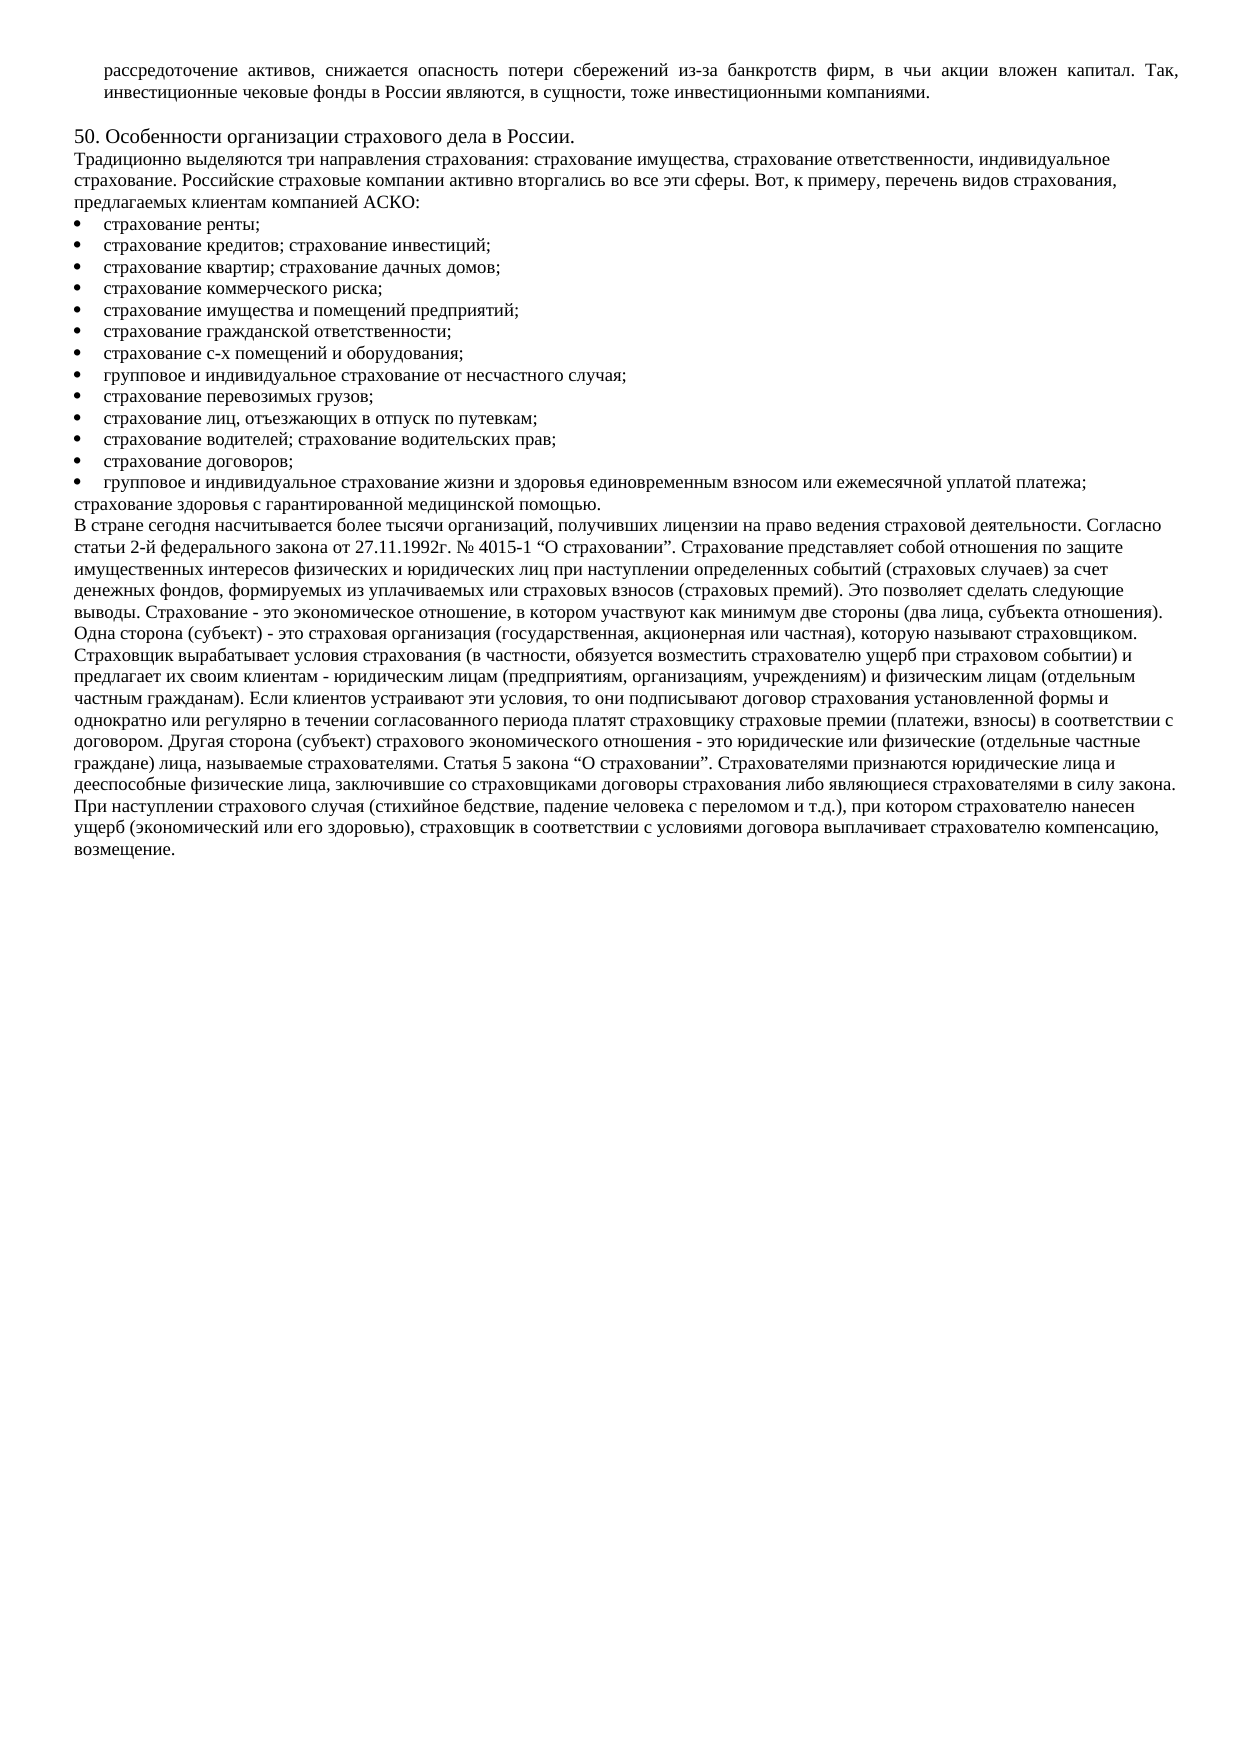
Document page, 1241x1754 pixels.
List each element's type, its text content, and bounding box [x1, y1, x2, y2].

text Традиционно выделяются три направления страхования: страхование имущества, страхование ответственности, индивидуальное страхование. Российские страховые компании активно вторгались во все эти сферы. Вот, к примеру, перечень видов страхования, предлагаемых клиентам компанией АСКО: [74, 148, 1181, 212]
list групповое и индивидуальное страхование от несчастного случая; [74, 363, 1181, 385]
text 50. Особенности организации страхового дела в России. [74, 124, 1181, 148]
list страхование лиц, отъезжающих в отпуск по путевкам; [74, 407, 1181, 428]
list страхование кредитов; страхование инвестиций; [74, 234, 1181, 256]
list страхование гражданской ответственности; [74, 320, 1181, 342]
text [74, 59, 1181, 102]
text В стране сегодня насчитывается более тысячи организаций, получивших лицензии на право ведения страховой деятельности. Согласно статьи 2-й федерального закона от 27.11.1992г. № 4015-1 “О страховании”. Страхование представляет собой отношения по защите имущественных интересов физических и юридических лиц при наступлении определенных событий (страховых случаев) за счет денежных фондов, формируемых из уплачиваемых или страховых взносов (страховых премий). Это позволяет сделать следующие выводы. Страхование - это экономическое отношение, в котором участвуют как минимум две стороны (два лица, субъекта отношения). Одна сторона (субъект) - это страховая организация (государственная, акционерная или частная), которую называют страховщиком. Страховщик вырабатывает условия страхования (в частности, обязуется возместить страхователю ущерб при страховом событии) и предлагает их своим клиентам - юридическим лицам (предприятиям, организациям, учреждениям) и физическим лицам (отдельным частным гражданам). Если клиентов устраивают эти условия, то они подписывают договор страхования установленной формы и однократно или регулярно в течении согласованного периода платят страховщику страховые премии (платежи, взносы) в соответствии с договором. Другая сторона (субъект) страхового экономического отношения - это юридические или физические (отдельные частные граждане) лица, называемые страхователями. Статья 5 закона “О страховании”. Страхователями признаются юридические лица и дееспособные физические лица, заключившие со страховщиками договоры страхования либо являющиеся страхователями в силу закона. При наступлении страхового случая (стихийное бедствие, падение человека с переломом и т.д.), при котором страхователю нанесен ущерб (экономический или его здоровью), страховщик в соответствии с условиями договора выплачивает страхователю компенсацию, возмещение. [74, 514, 1181, 859]
list страхование с-х помещений и оборудования; [74, 342, 1181, 363]
text страхование здоровья с гарантированной медицинской помощью. [74, 493, 1181, 514]
list страхование договоров; [74, 450, 1181, 471]
list страхование водителей; страхование водительских прав; [74, 428, 1181, 450]
list страхование квартир; страхование дачных домов; [74, 256, 1181, 277]
list страхование перевозимых грузов; [74, 385, 1181, 407]
list страхование имущества и помещений предприятий; [74, 299, 1181, 320]
list страхование ренты; [74, 212, 1181, 234]
list страхование коммерческого риска; [74, 277, 1181, 299]
list групповое и индивидуальное страхование жизни и здоровья единовременным взносом или ежемесячной уплатой платежа; [74, 471, 1181, 493]
